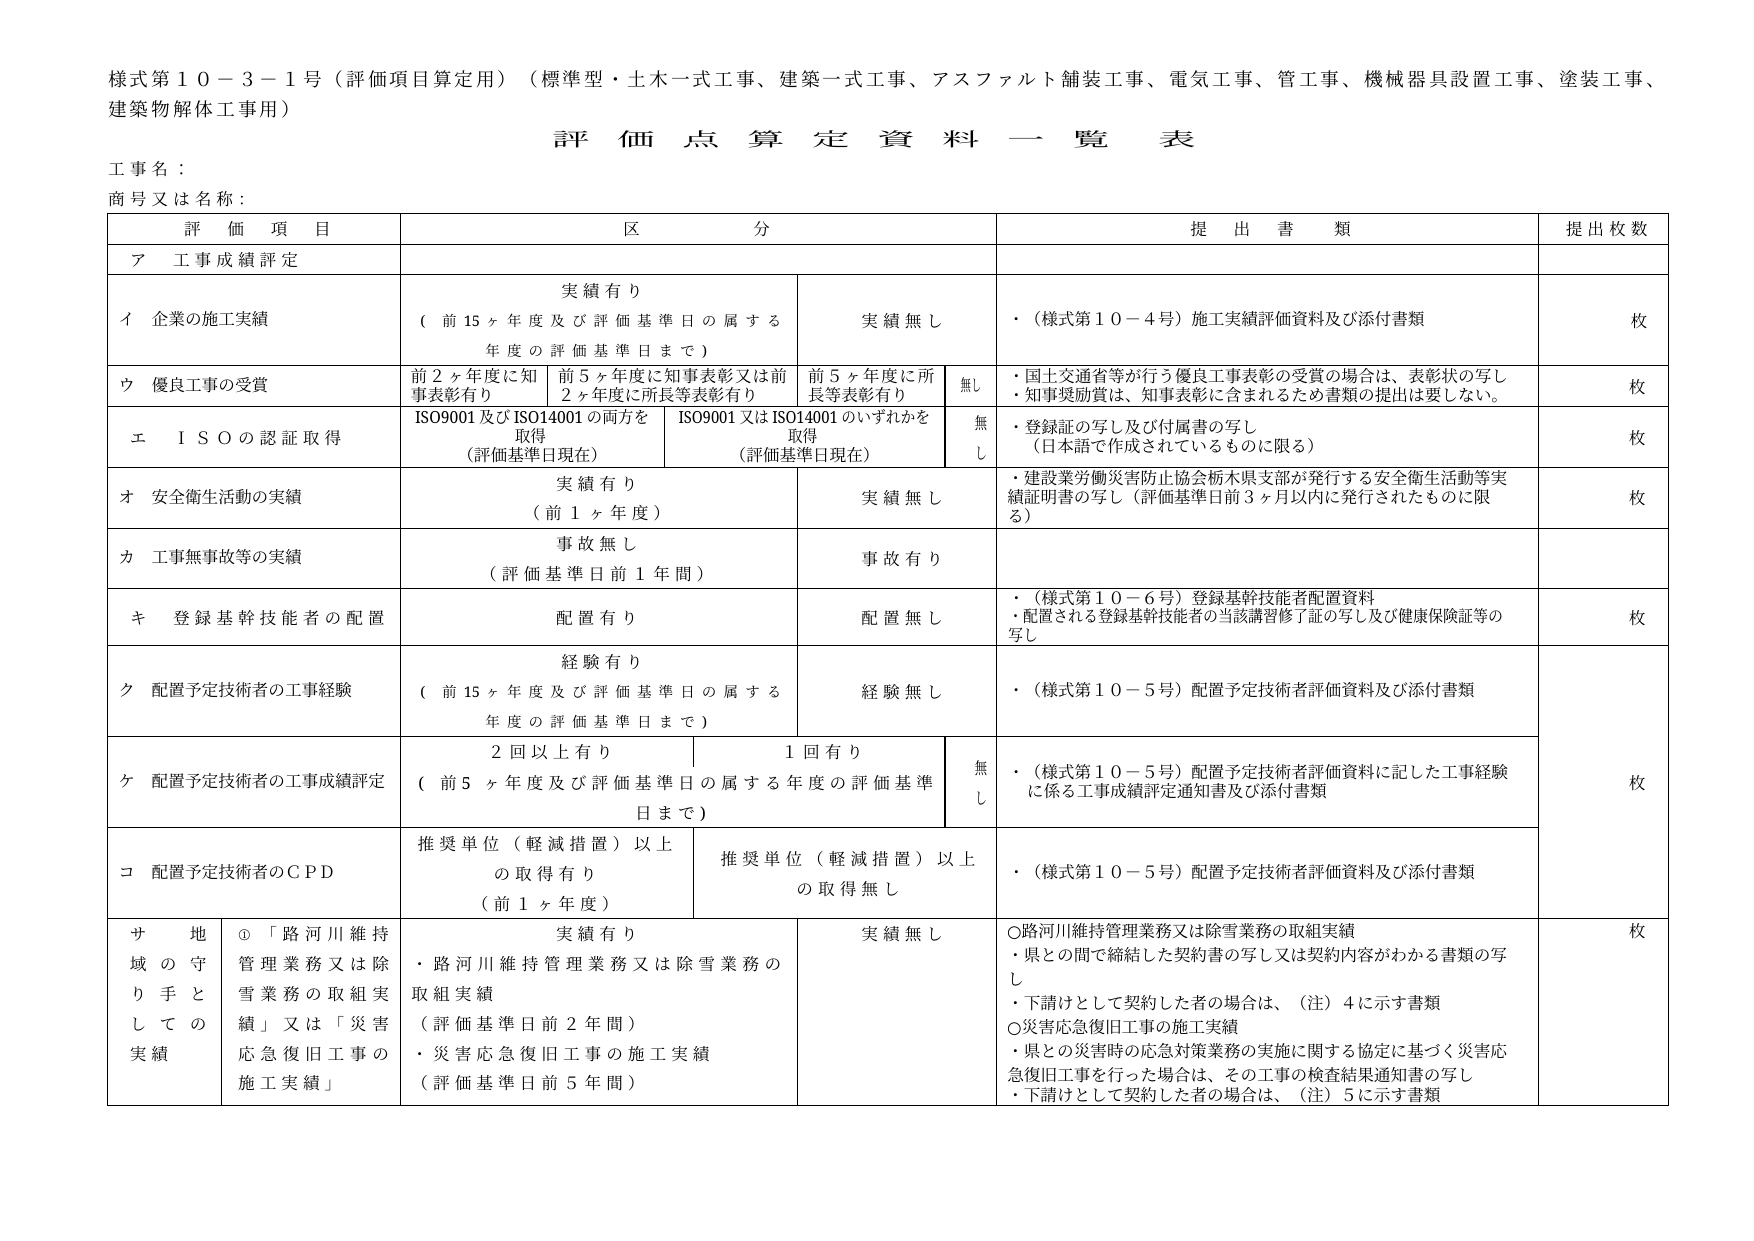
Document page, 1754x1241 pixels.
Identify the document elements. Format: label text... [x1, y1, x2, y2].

table_cell 事故有り [798, 529, 996, 588]
table_header 区 分 [401, 214, 996, 243]
table_cell ・登録証の写し及び付属書の写し （日本語で作成されているものに限る） [997, 407, 1538, 467]
table_cell 配置無し [798, 589, 996, 645]
table_cell ２回以上有り [401, 737, 693, 767]
table_cell １回有り [694, 737, 944, 767]
table_cell ・（様式第１０－５号）配置予定技術者評価資料及び添付書類 [997, 646, 1538, 736]
table_cell 実績有り (前15ヶ年度及び評価基準日の属する年度の評価基準日まで) [401, 275, 797, 365]
table_cell ア 工事成績評定 [108, 245, 400, 274]
table_cell ISO9001及びISO14001の両方を取得 （評価基準日現在） [401, 407, 664, 467]
table_cell 経験無し [798, 646, 996, 736]
table_cell [997, 245, 1538, 274]
table_cell ケ 配置予定技術者の工事成績評定 [108, 737, 400, 827]
table_cell 枚 [1539, 589, 1668, 645]
table_cell 配置有り [401, 589, 797, 645]
table_cell 無し [946, 737, 996, 827]
table_cell エ ＩＳＯの認証取得 [108, 407, 400, 467]
text 商号又は名称： [108, 183, 1646, 213]
table_cell ・（様式第１０－５号）配置予定技術者評価資料に記した工事経験に係る工事成績評定通知書及び添付書類 [997, 737, 1538, 827]
table_cell ク 配置予定技術者の工事経験 [108, 646, 400, 736]
table_cell 枚 [1539, 646, 1668, 918]
table_cell オ 安全衛生活動の実績 [108, 468, 400, 527]
table_cell 前５ヶ年度に所長等表彰有り [798, 366, 944, 406]
table_cell 実績無し [798, 919, 996, 1105]
table_cell 実績無し [798, 468, 996, 527]
table_cell ウ 優良工事の受賞 [108, 366, 400, 406]
table_header 評 価 項 目 [108, 214, 400, 243]
table_cell (前5ヶ年度及び評価基準日の属する年度の評価基準日まで) [401, 767, 944, 827]
table_cell サ 地域の守り手としての実績 [108, 919, 221, 1105]
table_cell 実績無し [798, 275, 996, 365]
table_cell ISO9001又はISO14001のいずれかを取得 （評価基準日現在） [665, 407, 944, 467]
table_cell 実績有り （前１ヶ年度） [401, 468, 797, 527]
table_cell 枚 [1539, 407, 1668, 467]
table_cell [401, 245, 996, 274]
table_cell 事故無し （評価基準日前１年間） [401, 529, 797, 588]
table_cell ・建設業労働災害防止協会栃木県支部が発行する安全衛生活動等実績証明書の写し（評価基準日前３ヶ月以内に発行されたものに限る） [997, 468, 1538, 527]
table_cell ・（様式第１０－４号）施工実績評価資料及び添付書類 [997, 275, 1538, 365]
table_cell 無し [946, 407, 996, 467]
table_cell 経験有り (前15ヶ年度及び評価基準日の属する年度の評価基準日まで) [401, 646, 797, 736]
table_cell 推奨単位（軽減措置）以上の取得有り （前１ヶ年度） [401, 828, 693, 918]
table_cell ・（様式第１０－５号）配置予定技術者評価資料及び添付書類 [997, 828, 1538, 918]
table_cell 枚 [1539, 919, 1668, 1105]
table_cell 推奨単位（軽減措置）以上の取得無し [694, 828, 996, 918]
table_cell ○路河川維持管理業務又は除雪業務の取組実績 ・県との間で締結した契約書の写し又は契約内容がわかる書類の写し ・下請けとして契約した者の場合は、（注）４に示す書類 ○災害応急復旧工事の施工実績 ・県との災害時の応急対策業務の実施に関する協定に基づく災害応急復旧工事を行った場合は、その工事の検査結果通知書の写し ・下請けとして契約した者の場合は、（注）５に示す書類 [997, 919, 1538, 1105]
table_cell 前２ヶ年度に知事表彰有り [401, 366, 547, 406]
table_cell 前５ヶ年度に知事表彰又は前２ヶ年度に所長等表彰有り [548, 366, 797, 406]
table_cell 実績有り ・路河川維持管理業務又は除雪業務の取組実績 （評価基準日前２年間） ・災害応急復旧工事の施工実績 （評価基準日前５年間） [401, 919, 797, 1105]
text 様式第１０－３－１号（評価項目算定用）（標準型・土木一式工事、建築一式工事、アスファルト舗装工事、電気工事、管工事、機械器具設置工事、塗装工事、建築物解体工事用） [108, 64, 1646, 123]
table_cell カ 工事無事故等の実績 [108, 529, 400, 588]
table_cell ・国土交通省等が行う優良工事表彰の受賞の場合は、表彰状の写し ・知事奨励賞は、知事表彰に含まれるため書類の提出は要しない。 [997, 366, 1538, 406]
table_cell [1539, 529, 1668, 588]
table_cell 枚 [1539, 275, 1668, 365]
text 工事名： [108, 153, 1646, 183]
table_cell ①「路河川維持管理業務又は除雪業務の取組実績」又は「災害応急復旧工事の施工実績」 [222, 919, 400, 1105]
table_cell コ 配置予定技術者のＣＰＤ [108, 828, 400, 918]
table_cell [1539, 245, 1668, 274]
text 評価点算定資料一覧表 [108, 123, 1646, 153]
table_header 提出書類 [997, 214, 1538, 243]
table_cell ・（様式第１０－６号）登録基幹技能者配置資料 ・配置される登録基幹技能者の当該講習修了証の写し及び健康保険証等の写し [997, 589, 1538, 645]
table_cell [997, 529, 1538, 588]
table_cell キ 登録基幹技能者の配置 [108, 589, 400, 645]
table_cell 枚 [1539, 468, 1668, 527]
table_cell 無し [946, 366, 996, 406]
table_cell 枚 [1539, 366, 1668, 406]
table_header 提出枚数 [1539, 214, 1668, 243]
table_cell イ 企業の施工実績 [108, 275, 400, 365]
